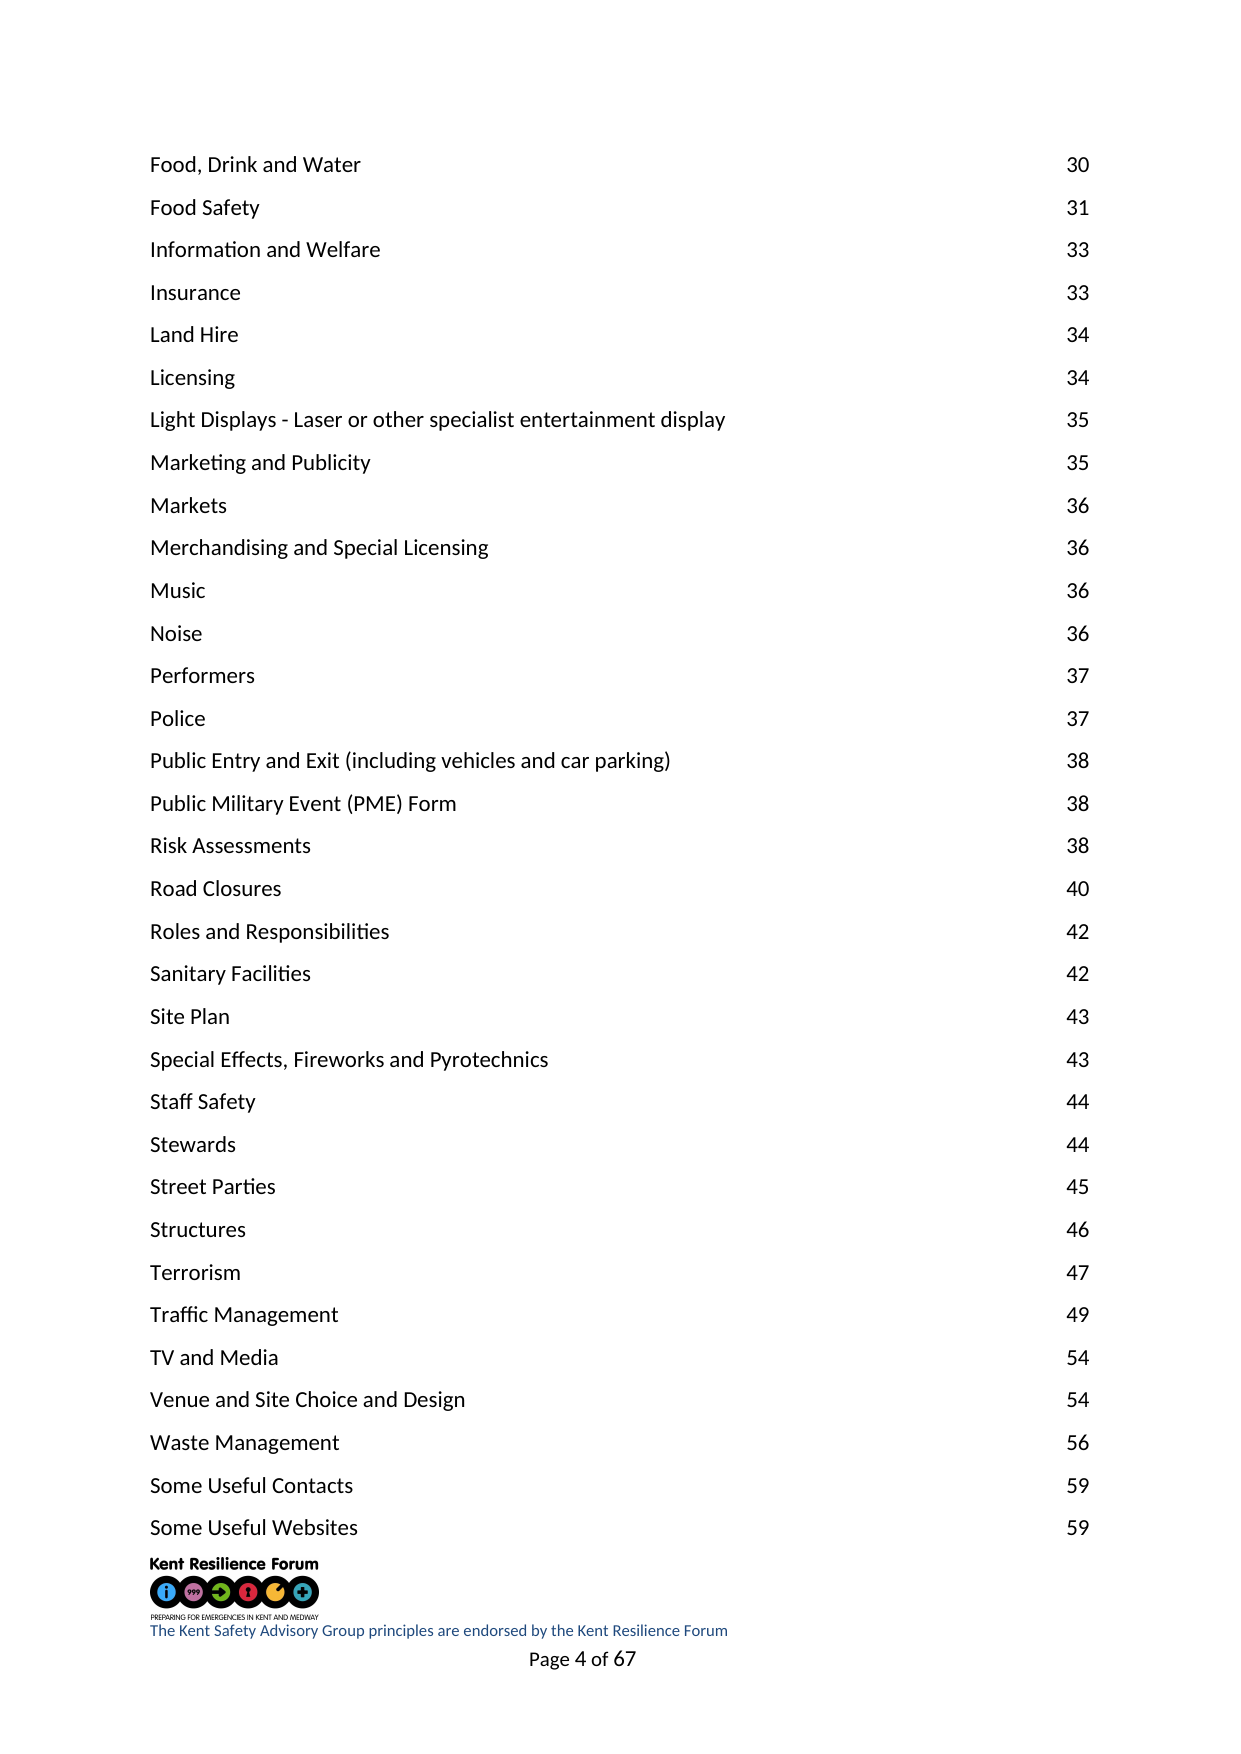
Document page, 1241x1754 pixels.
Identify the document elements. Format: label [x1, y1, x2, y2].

picture [150, 1557, 319, 1620]
